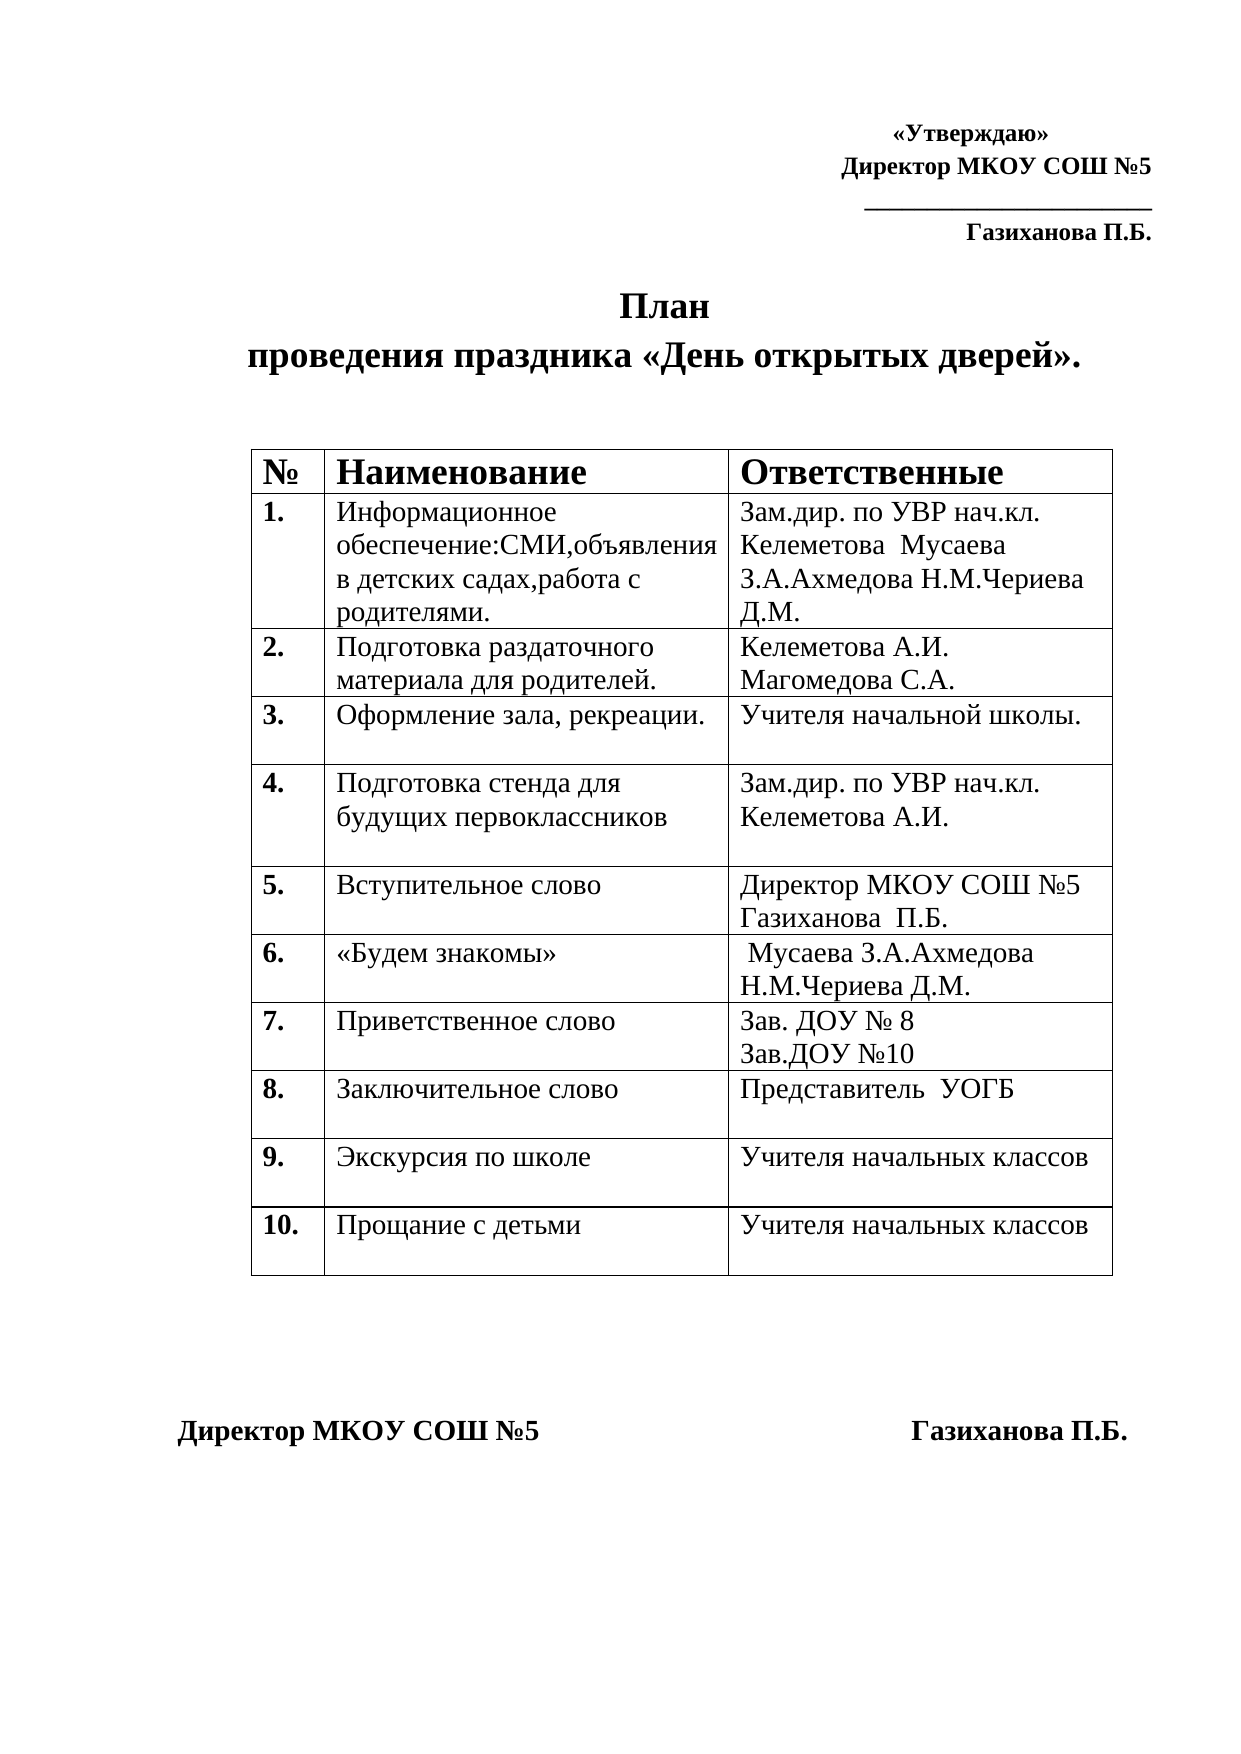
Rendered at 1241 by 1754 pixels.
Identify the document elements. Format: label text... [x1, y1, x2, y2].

table_cell 9. [252, 1139, 324, 1206]
table_cell 3. [252, 697, 324, 764]
table_cell Учителя начальной школы. [729, 697, 1112, 764]
table_cell 5. [252, 867, 324, 934]
text _______________________ [177, 184, 1152, 213]
table_cell 4. [252, 765, 324, 866]
table_cell 7. [252, 1003, 324, 1070]
table_cell Зам.дир. по УВР нач.кл. Келеметова Мусаева З.А.Ахмедова Н.М.Чериева Д.М. [729, 494, 1112, 628]
table_cell Подготовка раздаточного материала для родителей. [325, 629, 728, 696]
table_cell Приветственное слово [325, 1003, 728, 1070]
table_cell Директор МКОУ СОШ №5 Газиханова П.Б. [729, 867, 1112, 934]
table_header Ответственные [729, 450, 1112, 493]
table_cell 1. [252, 494, 324, 628]
text «Утверждаю» [177, 118, 1152, 147]
table_cell Оформление зала, рекреации. [325, 697, 728, 764]
table_cell Учителя начальных классов [729, 1139, 1112, 1206]
table_cell Зав. ДОУ № 8 Зав.ДОУ №10 [729, 1003, 1112, 1070]
table_cell 2. [252, 629, 324, 696]
table_cell Представитель УОГБ [729, 1071, 1112, 1138]
table_cell 10. [252, 1208, 324, 1274]
table_cell Вступительное слово [325, 867, 728, 934]
text Директор МКОУ СОШ №5 [177, 151, 1152, 180]
table_header № [252, 450, 324, 493]
table_cell Заключительное слово [325, 1071, 728, 1138]
table_cell Прощание с детьми [325, 1208, 728, 1274]
text План [177, 283, 1152, 326]
table_cell Информационное обеспечение:СМИ,объявления в детских садах,работа с родителями. [325, 494, 728, 628]
table_cell Учителя начальных классов [729, 1208, 1112, 1274]
text проведения праздника «День открытых дверей». [177, 333, 1152, 376]
table_cell Келеметова А.И. Магомедова С.А. [729, 629, 1112, 696]
table_header Наименование [325, 450, 728, 493]
table_cell 8. [252, 1071, 324, 1138]
table_cell «Будем знакомы» [325, 935, 728, 1002]
table_cell Мусаева З.А.Ахмедова Н.М.Чериева Д.М. [729, 935, 1112, 1002]
text Директор МКОУ СОШ №5 Газиханова П.Б. [177, 1413, 1152, 1447]
table_cell Зам.дир. по УВР нач.кл. Келеметова А.И. [729, 765, 1112, 866]
table_cell Подготовка стенда для будущих первоклассников [325, 765, 728, 866]
text Газиханова П.Б. [177, 217, 1152, 246]
table_cell 6. [252, 935, 324, 1002]
table_cell Экскурсия по школе [325, 1139, 728, 1206]
